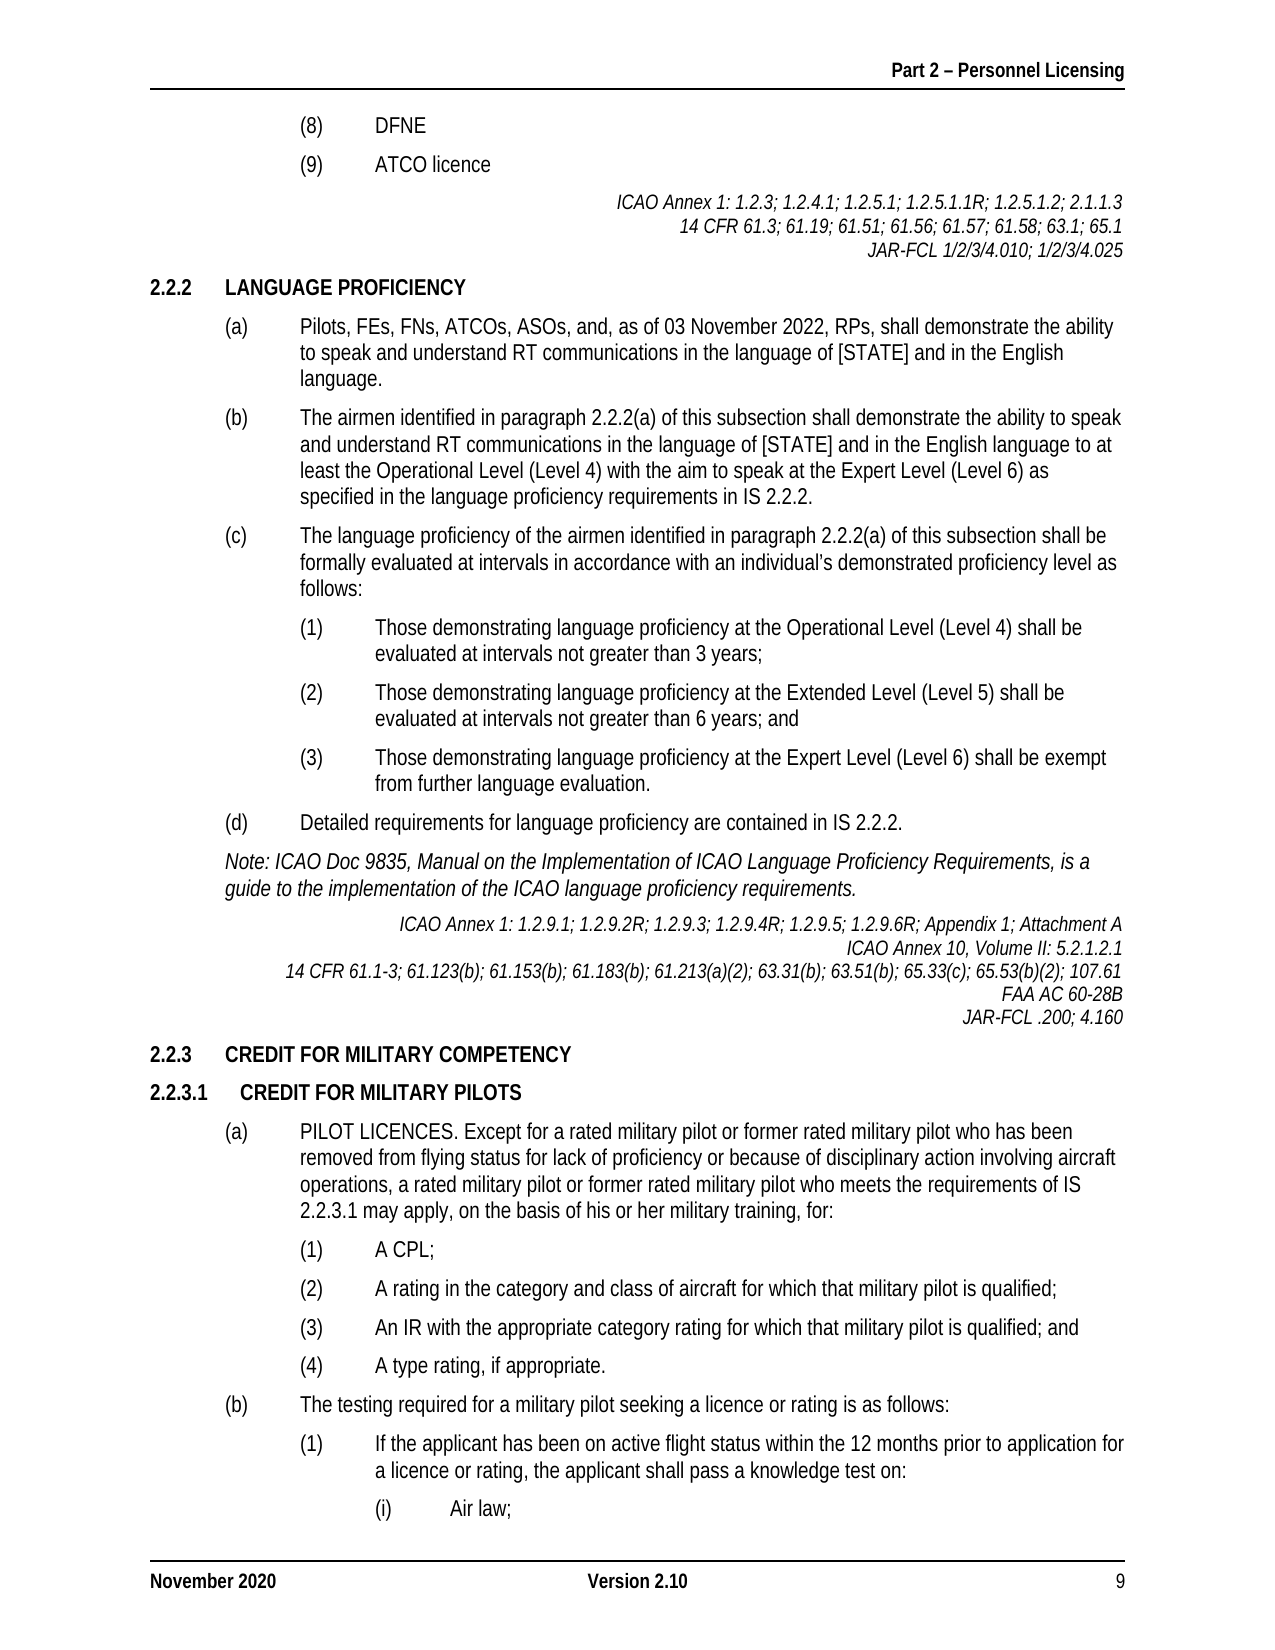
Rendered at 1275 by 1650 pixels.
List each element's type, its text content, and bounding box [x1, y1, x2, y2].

text Those demonstrating language proficiency at the Expert Level (Level 6) shall be exempt from further language evaluation. [300, 744, 1125, 797]
text An IR with the appropriate category rating for which that military pilot is qualified; and [300, 1314, 1125, 1340]
text A rating in the category and class of aircraft for which that military pilot is qualified; [300, 1275, 1125, 1301]
text Detailed requirements for language proficiency are contained in IS 2.2.2. [225, 809, 1125, 836]
list If the applicant has been on active flight status within the 12 months prior to application for a licence or rating, the applicant shall pass a knowledge test on: [300, 1430, 1125, 1483]
list Those demonstrating language proficiency at the Operational Level (Level 4) shall be evaluated at intervals not greater than 3 years; [300, 614, 1125, 666]
text ICAO Annex 10, Volume II: 5.2.1.2.1 [150, 937, 1125, 960]
text JAR-FCL .200; 4.160 [150, 1006, 1125, 1029]
text DFNE [300, 112, 1125, 139]
text The testing required for a military pilot seeking a licence or rating is as follows: [225, 1391, 1125, 1418]
text Those demonstrating language proficiency at the Extended Level (Level 5) shall be evaluated at intervals not greater than 6 years; and [300, 679, 1125, 732]
list Air law; [375, 1495, 1125, 1522]
list PILOT LICENCES. Except for a rated military pilot or former rated military pilot who has been removed from flying status for lack of proficiency or because of disciplinary action involving aircraft operations, a rated military pilot or former rated military pilot who meets the requirements of IS 2.2.3.1 may apply, on the basis of his or her military training, for: [225, 1118, 1125, 1223]
text 14 CFR 61.1-3; 61.123(b); 61.153(b); 61.183(b); 61.213(a)(2); 63.31(b); 63.51(b); 65.33(c); 65.53(b)(2); 107.61 [150, 960, 1125, 983]
text ICAO Annex 1: 1.2.3; 1.2.4.1; 1.2.5.1; 1.2.5.1.1R; 1.2.5.1.2; 2.1.1.3 [150, 190, 1125, 214]
subtitle Credit for Military Pilots [150, 1080, 1125, 1106]
text The airmen identified in paragraph 2.2.2(a) of this subsection shall demonstrate the ability to speak and understand RT communications in the language of [STATE] and in the English language to at least the Operational Level (Level 4) with the aim to speak at the Expert Level (Level 6) as specified in the language proficiency requirements in IS 2.2.2. [225, 404, 1125, 509]
subtitle Credit for Military Competency [150, 1042, 1125, 1067]
text JAR-FCL 1/2/3/4.010; 1/2/3/4.025 [150, 238, 1125, 262]
text ATCO licence [300, 151, 1125, 178]
text 14 CFR 61.3; 61.19; 61.51; 61.56; 61.57; 61.58; 63.1; 65.1 [150, 214, 1125, 238]
list Pilots, FEs, FNs, ATCOs, ASOs, and, as of 03 November 2022, RPs, shall demonstrate the ability to speak and understand RT communications in the language of [STATE] and in the English language. [225, 313, 1125, 392]
text A type rating, if appropriate. [300, 1352, 1125, 1379]
text The language proficiency of the airmen identified in paragraph 2.2.2(a) of this subsection shall be formally evaluated at intervals in accordance with an individual’s demonstrated proficiency level as follows: [225, 522, 1125, 601]
text Note: ICAO Doc 9835, Manual on the Implementation of ICAO Language Proficiency Requirements, is a guide to the implementation of the ICAO language proficiency requirements. [225, 848, 1125, 901]
text ICAO Annex 1: 1.2.9.1; 1.2.9.2R; 1.2.9.3; 1.2.9.4R; 1.2.9.5; 1.2.9.6R; Appendix 1; Attachment A [234, 913, 1125, 937]
subtitle Language Proficiency [150, 274, 1125, 300]
text FAA AC 60-28B [150, 983, 1125, 1006]
list A CPL; [300, 1236, 1125, 1262]
